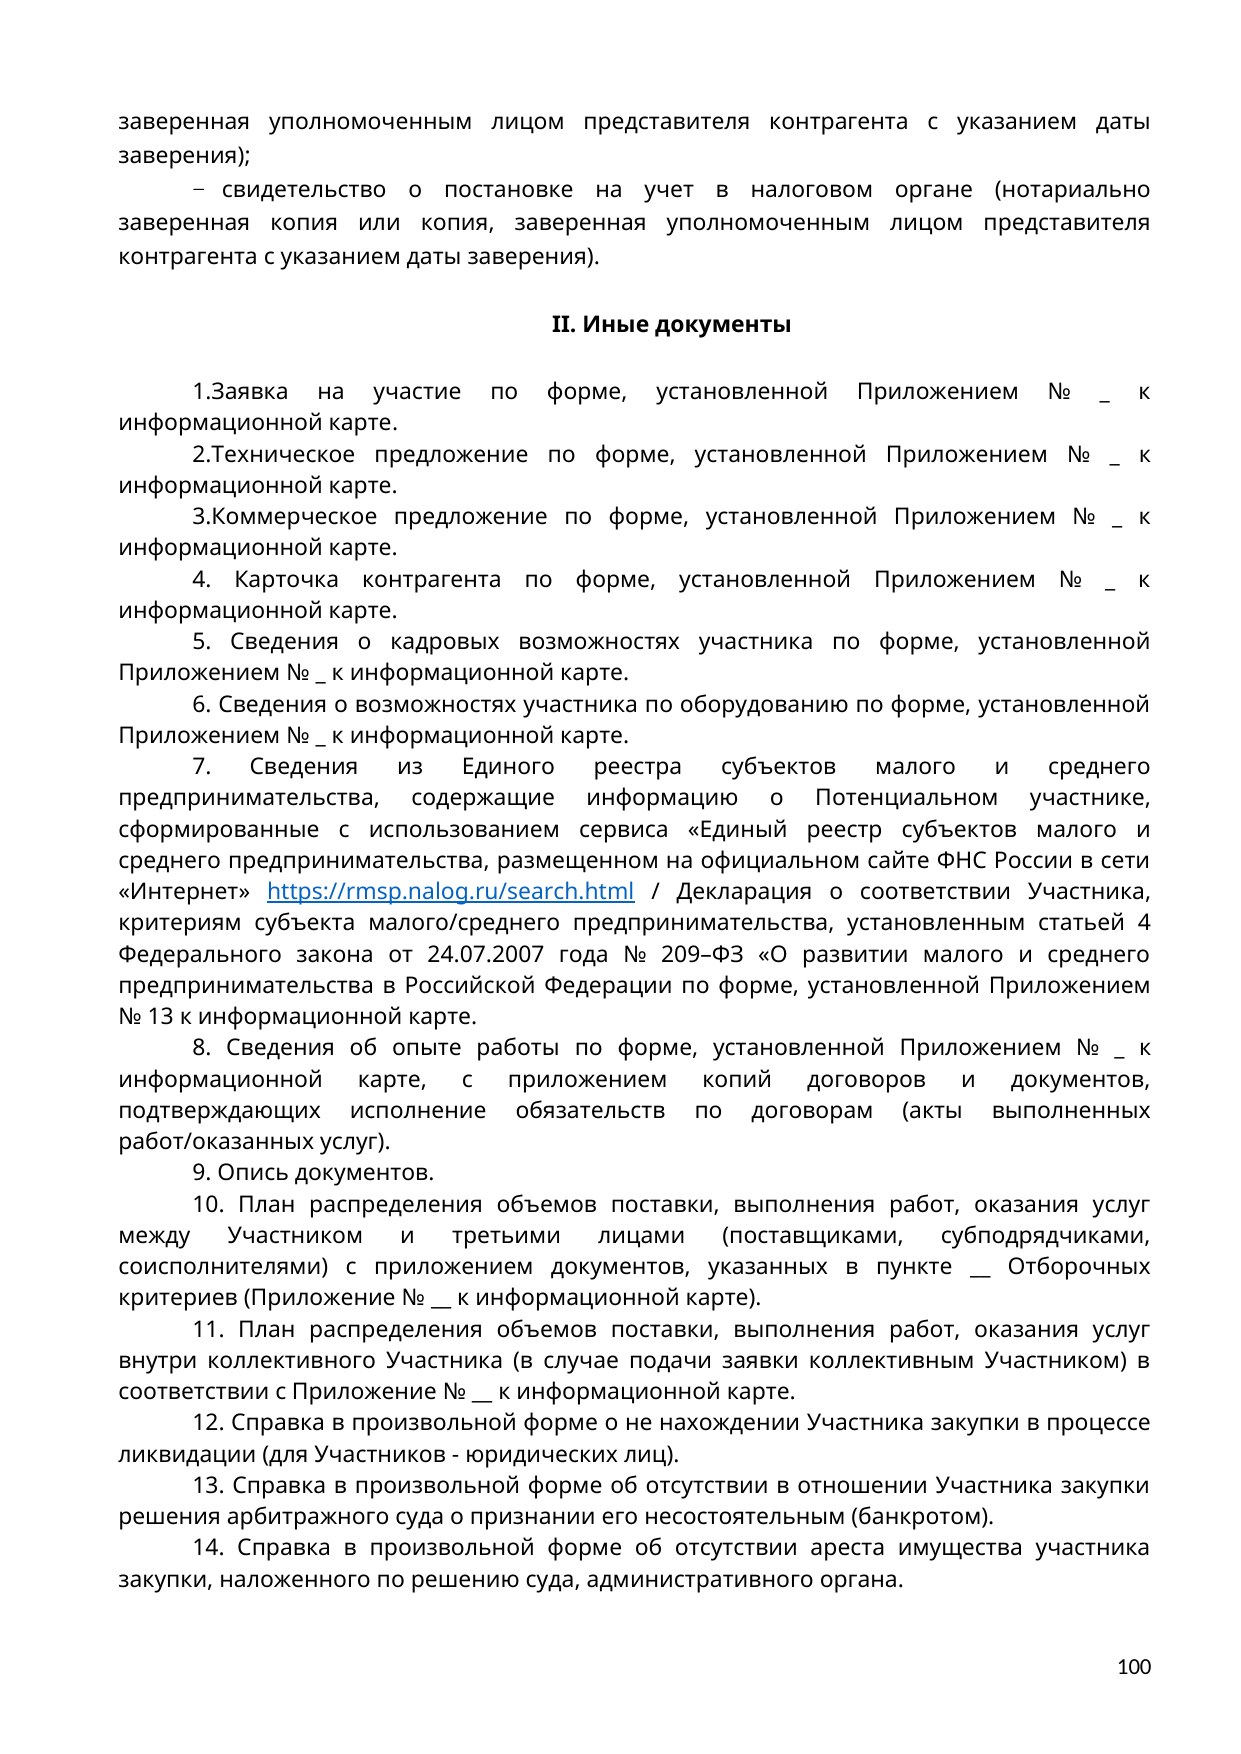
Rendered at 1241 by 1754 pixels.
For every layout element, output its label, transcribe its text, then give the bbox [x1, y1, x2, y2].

text 2.Техническое предложение по форме, установленной Приложением № _ к информационной карте. [118, 437, 1152, 500]
text 5. Сведения о кадровых возможностях участника по форме, установленной Приложением № _ к информационной карте. [118, 625, 1152, 687]
text 14. Справка в произвольной форме об отсутствии ареста имущества участника закупки, наложенного по решению суда, административного органа. [118, 1531, 1152, 1594]
text 10. План распределения объемов поставки, выполнения работ, оказания услуг между Участником и третьими лицами (поставщиками, субподрядчиками, соисполнителями) с приложением документов, указанных в пункте __ Отборочных критериев (Приложение № __ к информационной карте). [118, 1187, 1152, 1312]
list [118, 105, 1152, 170]
text 11. План распределения объемов поставки, выполнения работ, оказания услуг внутри коллективного Участника (в случае подачи заявки коллективным Участником) в соответствии с Приложение № __ к информационной карте. [118, 1312, 1152, 1406]
text 1.Заявка на участие по форме, установленной Приложением № _ к информационной карте. [118, 375, 1152, 437]
text 12. Справка в произвольной форме о не нахождении Участника закупки в процессе ликвидации (для Участников - юридических лиц). [118, 1406, 1152, 1469]
text 8. Сведения об опыте работы по форме, установленной Приложением № _ к информационной карте, с приложением копий договоров и документов, подтверждающих исполнение обязательств по договорам (акты выполненных работ/оказанных услуг). [118, 1031, 1152, 1156]
text 6. Сведения о возможностях участника по оборудованию по форме, установленной Приложением № _ к информационной карте. [118, 687, 1152, 750]
text II. Иные документы [192, 307, 1152, 339]
list свидетельство о постановке на учет в налоговом органе (нотариально заверенная копия или копия, заверенная уполномоченным лицом представителя контрагента с указанием даты заверения). [118, 172, 1152, 271]
text 13. Справка в произвольной форме об отсутствии в отношении Участника закупки решения арбитражного суда о признании его несостоятельным (банкротом). [118, 1469, 1152, 1531]
text 7. Сведения из Единого реестра субъектов малого и среднего предпринимательства, содержащие информацию о Потенциальном участнике, сформированные с использованием сервиса «Единый реестр субъектов малого и среднего предпринимательства, размещенном на официальном сайте ФНС России в сети «Интернет» https://rmsp.nalog.ru/search.html / Декларация о соответствии Участника, критериям субъекта малого/среднего предпринимательства, установленным статьей 4 Федерального закона от 24.07.2007 года № 209–ФЗ «О развитии малого и среднего предпринимательства в Российской Федерации по форме, установленной Приложением № 13 к информационной карте. [118, 750, 1152, 1031]
text 4. Карточка контрагента по форме, установленной Приложением № _ к информационной карте. [118, 562, 1152, 625]
text 9. Опись документов. [118, 1156, 1152, 1187]
text 3.Коммерческое предложение по форме, установленной Приложением № _ к информационной карте. [118, 500, 1152, 562]
